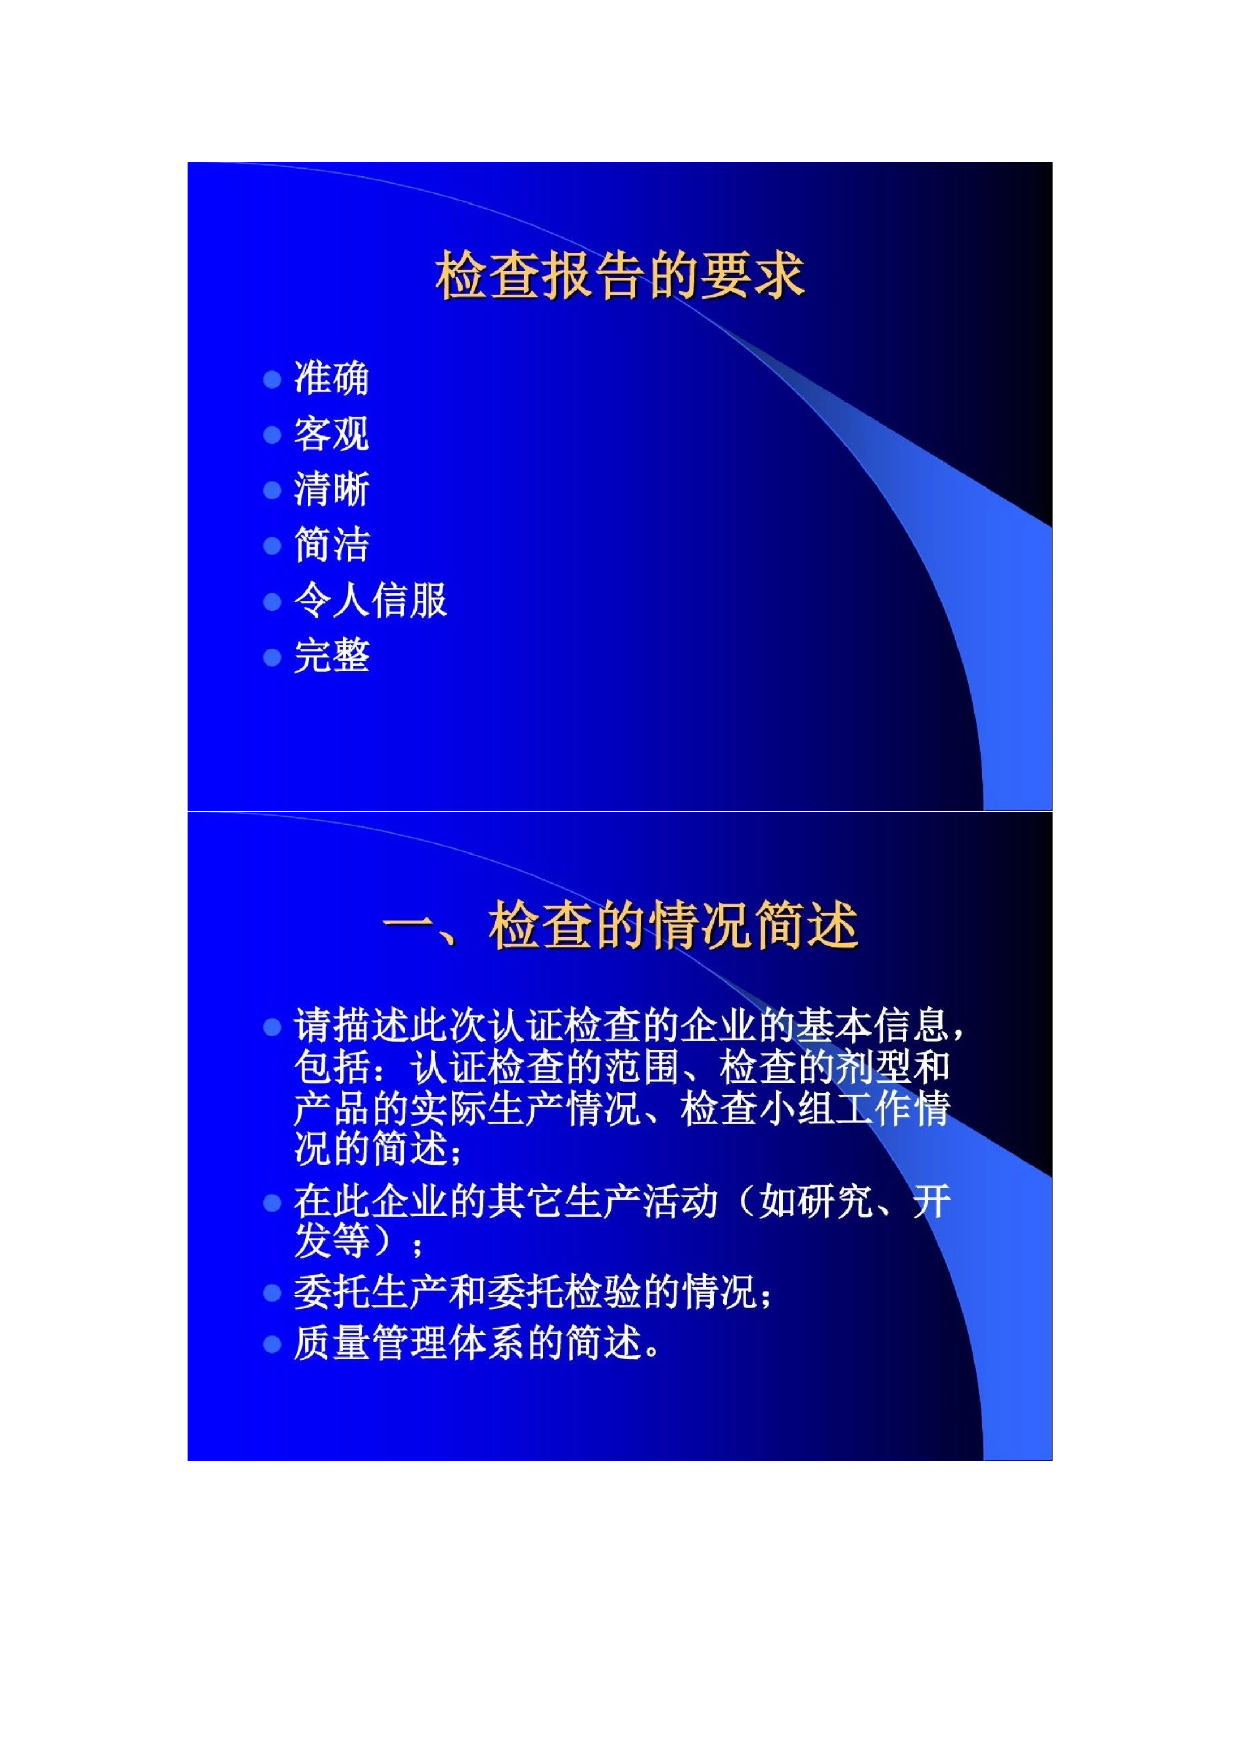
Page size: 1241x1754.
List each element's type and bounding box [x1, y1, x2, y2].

picture [187, 812, 1053, 1461]
picture [187, 162, 1053, 811]
